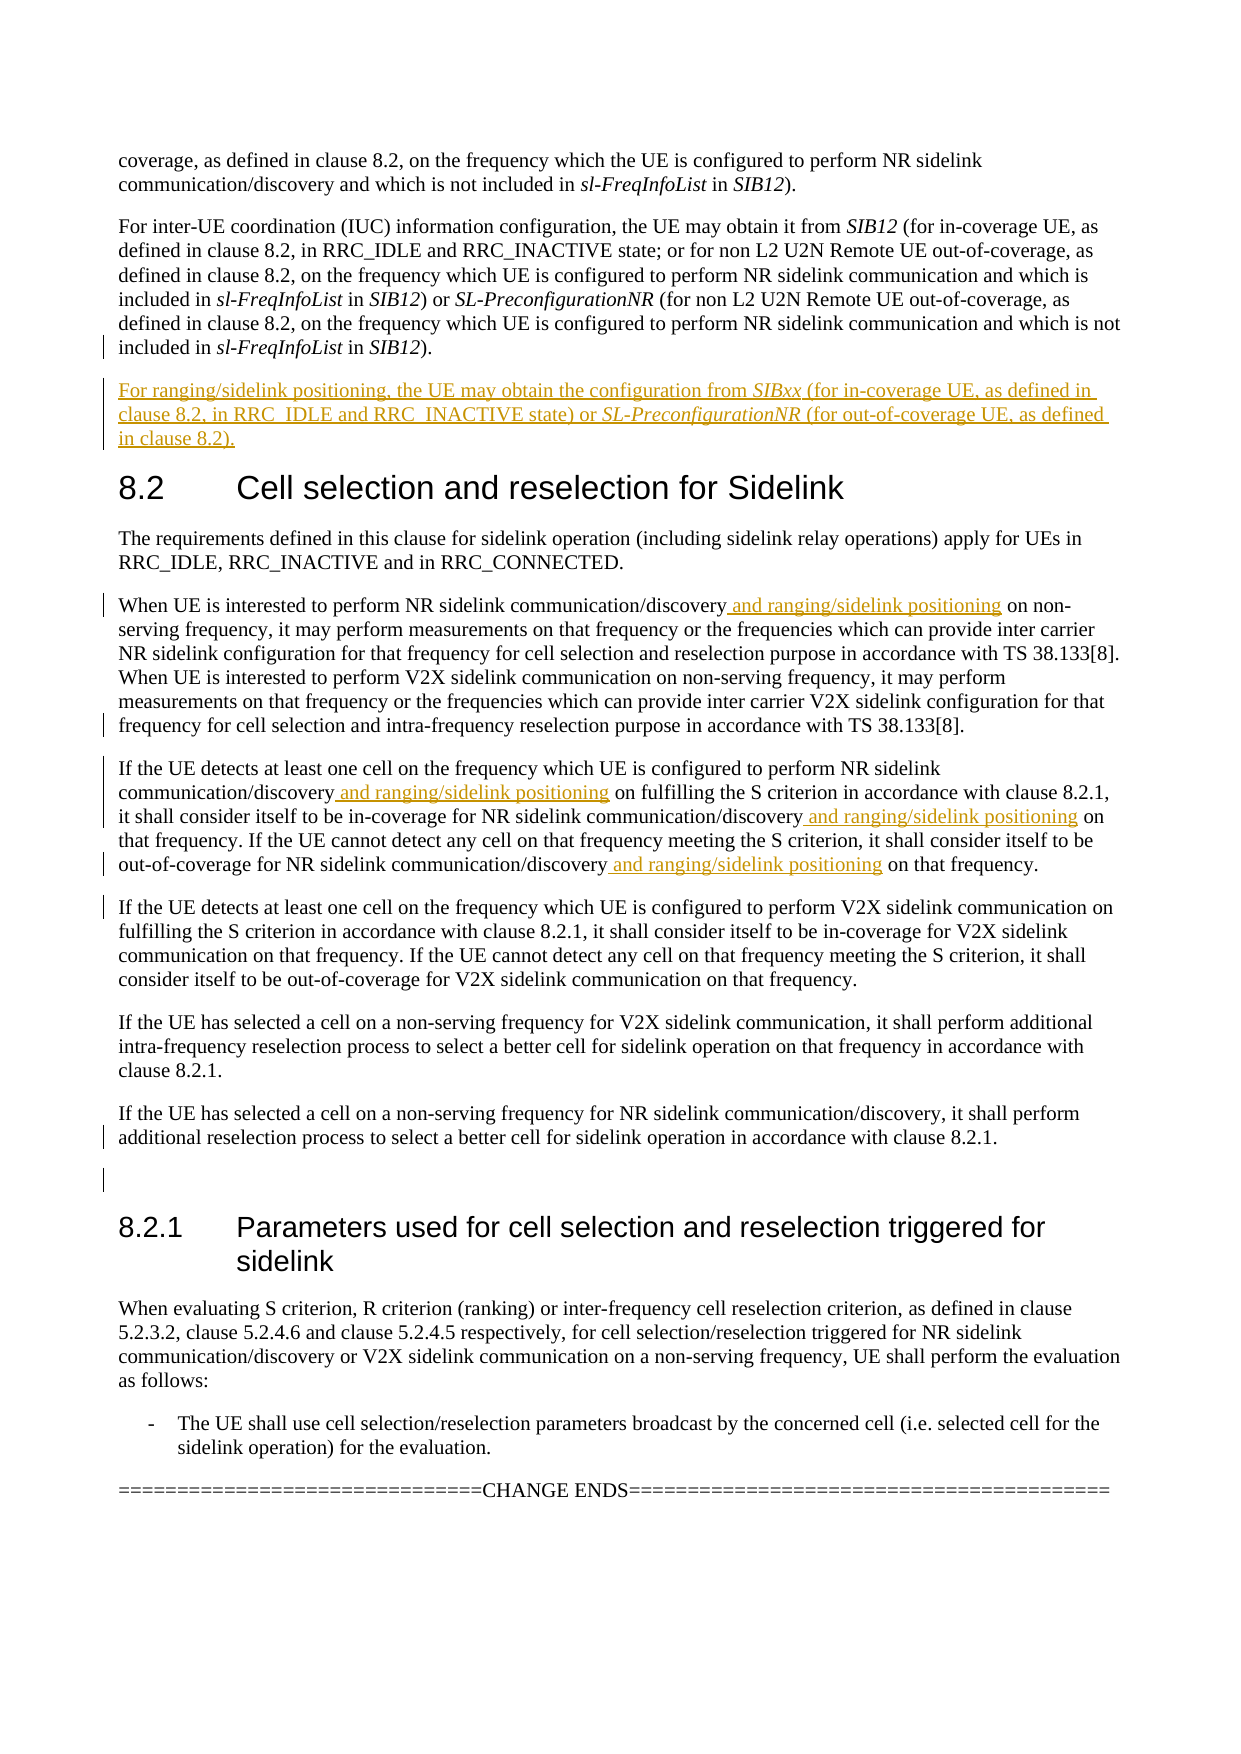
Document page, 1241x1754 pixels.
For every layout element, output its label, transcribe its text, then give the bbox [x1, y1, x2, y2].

text If the UE detects at least one cell on the frequency which UE is configured to perform NR sidelink communication/discovery on fulfilling the S criterion in accordance with clause 8.2.1, it shall consider itself to be in-coverage for NR sidelink communication/discovery on that frequency. If the UE cannot detect any cell on that frequency meeting the S criterion, it shall consider itself to be out-of-coverage for NR sidelink communication/discovery on that frequency. [118, 756, 1122, 876]
text If the UE has selected a cell on a non-serving frequency for V2X sidelink communication, it shall perform additional intra-frequency reselection process to select a better cell for sidelink operation on that frequency in accordance with clause 8.2.1. [118, 1010, 1122, 1082]
text For inter-UE coordination (IUC) information configuration, the UE may obtain it from SIB12 (for in-coverage UE, as defined in clause 8.2, in RRC_IDLE and RRC_INACTIVE state; or for non L2 U2N Remote UE out-of-coverage, as defined in clause 8.2, on the frequency which UE is configured to perform NR sidelink communication and which is included in sl-FreqInfoList in SIB12) or SL-PreconfigurationNR (for non L2 U2N Remote UE out-of-coverage, as defined in clause 8.2, on the frequency which UE is configured to perform NR sidelink communication and which is not included in sl-FreqInfoList in SIB12). [118, 214, 1122, 359]
text 8.2 Cell selection and reselection for Sidelink [118, 468, 1122, 507]
text When UE is interested to perform NR sidelink communication/discovery on non-serving frequency, it may perform measurements on that frequency or the frequencies which can provide inter carrier NR sidelink configuration for that frequency for cell selection and reselection purpose in accordance with TS 38.133[8]. When UE is interested to perform V2X sidelink communication on non-serving frequency, it may perform measurements on that frequency or the frequencies which can provide inter carrier V2X sidelink configuration for that frequency for cell selection and intra-frequency reselection purpose in accordance with TS 38.133[8]. [118, 592, 1122, 737]
text If the UE detects at least one cell on the frequency which UE is configured to perform V2X sidelink communication on fulfilling the S criterion in accordance with clause 8.2.1, it shall consider itself to be in-coverage for V2X sidelink communication on that frequency. If the UE cannot detect any cell on that frequency meeting the S criterion, it shall consider itself to be out-of-coverage for V2X sidelink communication on that frequency. [118, 895, 1122, 991]
text 8.2.1 Parameters used for cell selection and reselection triggered for sidelink [118, 1210, 1122, 1277]
text - The UE shall use cell selection/reselection parameters broadcast by the concerned cell (i.e. selected cell for the sidelink operation) for the evaluation. [148, 1411, 1122, 1459]
text ===============================CHANGE ENDS========================================= [118, 1478, 1122, 1502]
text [118, 147, 1122, 196]
text If the UE has selected a cell on a non-serving frequency for NR sidelink communication/discovery, it shall perform additional reselection process to select a better cell for sidelink operation in accordance with clause 8.2.1. [118, 1101, 1122, 1149]
text The requirements defined in this clause for sidelink operation (including sidelink relay operations) apply for UEs in RRC_IDLE, RRC_INACTIVE and in RRC_CONNECTED. [118, 526, 1122, 574]
text When evaluating S criterion, R criterion (ranking) or inter-frequency cell reselection criterion, as defined in clause 5.2.3.2, clause 5.2.4.6 and clause 5.2.4.5 respectively, for cell selection/reselection triggered for NR sidelink communication/discovery or V2X sidelink communication on a non-serving frequency, UE shall perform the evaluation as follows: [118, 1296, 1122, 1392]
